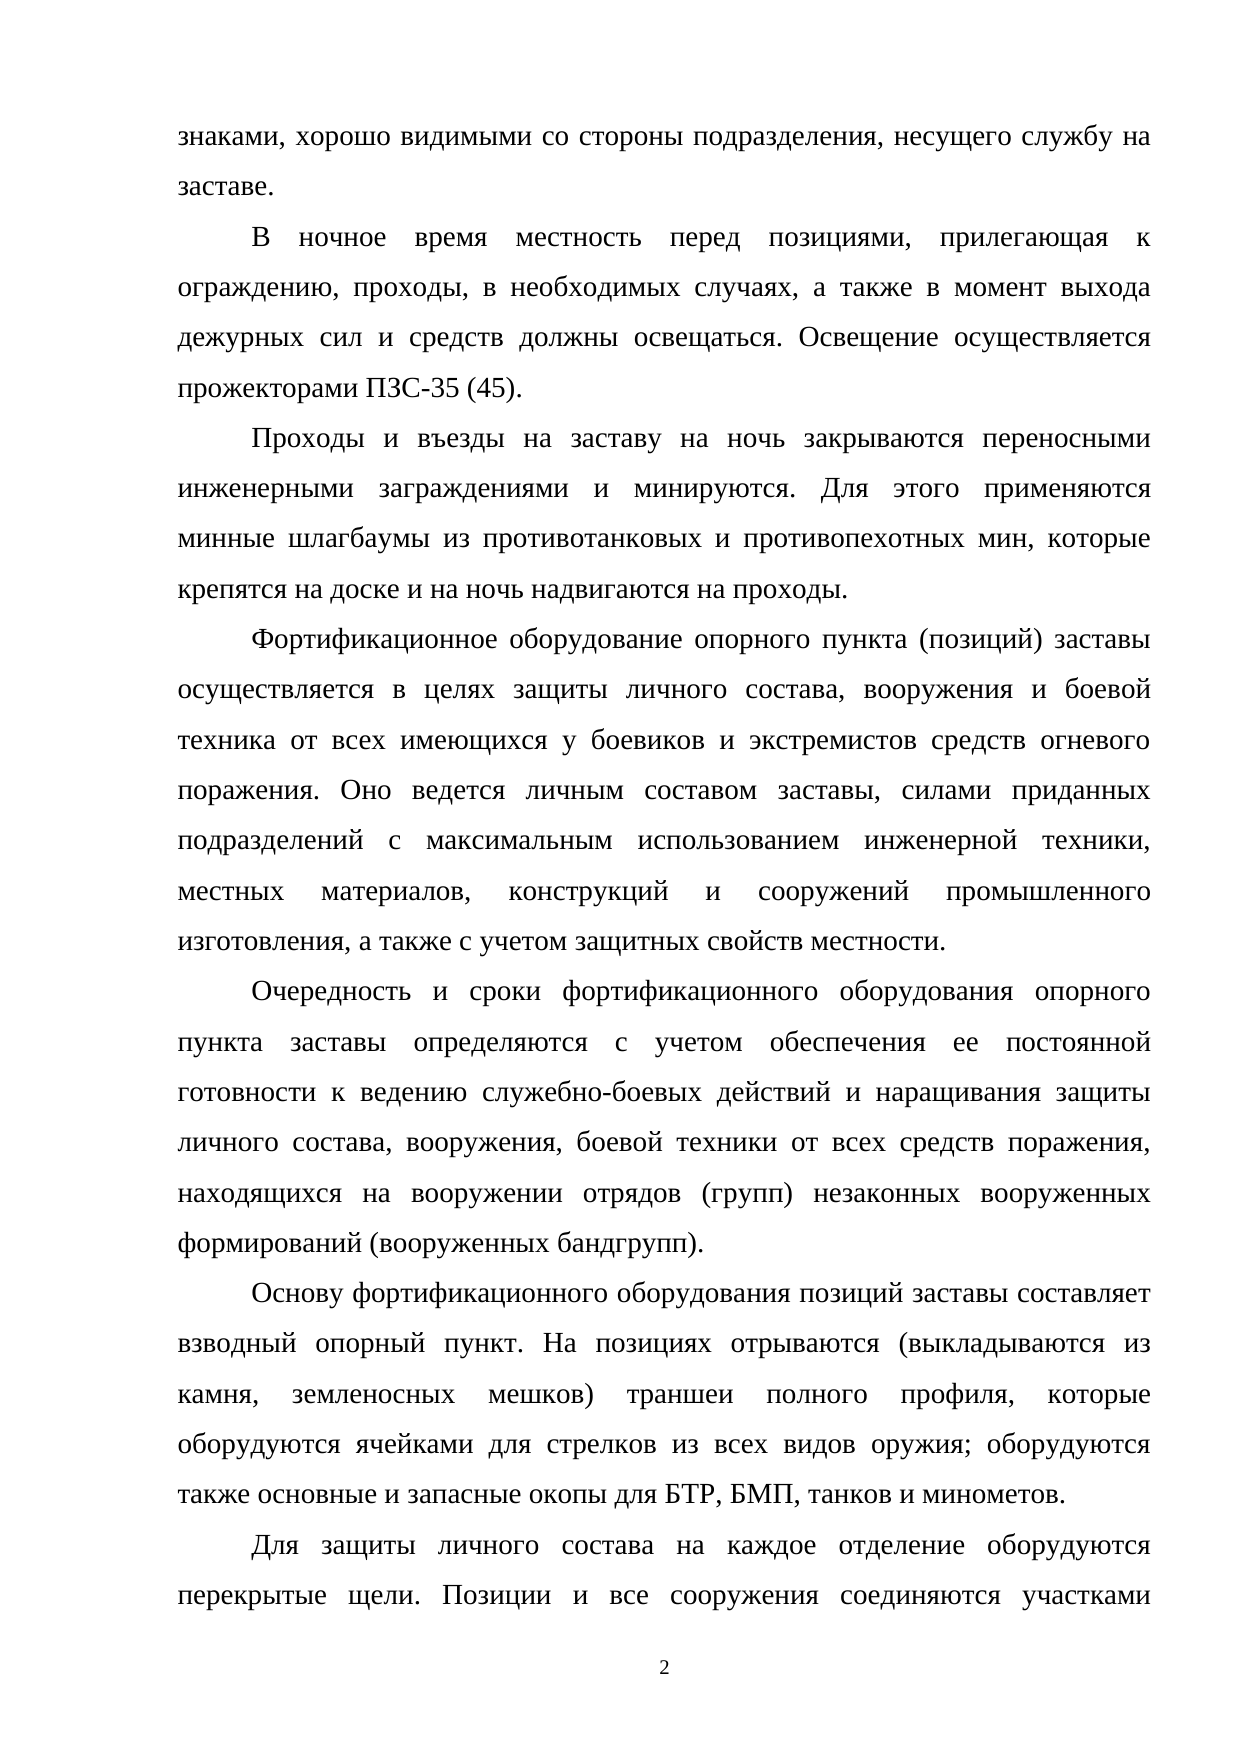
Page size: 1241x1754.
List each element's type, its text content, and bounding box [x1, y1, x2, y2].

text Основу фортификационного оборудования позиций заставы составляет взводный опорный пункт. На позициях отрываются (выкладываются из камня, земленосных мешков) траншеи полного профиля, которые оборудуются ячейками для стрелков из всех видов оружия; оборудуются также основные и запасные окопы для БТР, БМП, танков и минометов. [177, 1275, 1152, 1510]
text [177, 1527, 1152, 1611]
text Проходы и въезды на заставу на ночь закрываются переносными инженерными заграждениями и минируются. Для этого применяются минные шлагбаумы из противотанковых и противопехотных мин, которые крепятся на доске и на ночь надвигаются на проходы. [177, 420, 1152, 604]
text В ночное время местность перед позициями, прилегающая к ограждению, проходы, в необходимых случаях, а также в момент выхода дежурных сил и средств должны освещаться. Освещение осуществляется прожекторами ПЗС-35 (45). [177, 219, 1152, 403]
text Очередность и сроки фортификационного оборудования опорного пункта заставы определяются с учетом обеспечения ее постоянной готовности к ведению служебно-боевых действий и наращивания защиты личного состава, вооружения, боевой техники от всех средств поражения, находящихся на вооружении отрядов (групп) незаконных вооруженных формирований (вооруженных бандгрупп). [177, 973, 1152, 1258]
text Фортификационное оборудование опорного пункта (позиций) заставы осуществляется в целях защиты личного состава, вооружения и боевой техника от всех имеющихся у боевиков и экстремистов средств огневого поражения. Оно ведется личным составом заставы, силами приданных подразделений с максимальным использованием инженерной техники, местных материалов, конструкций и сооружений промышленного изготовления, а также с учетом защитных свойств местности. [177, 621, 1152, 957]
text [177, 118, 1152, 202]
